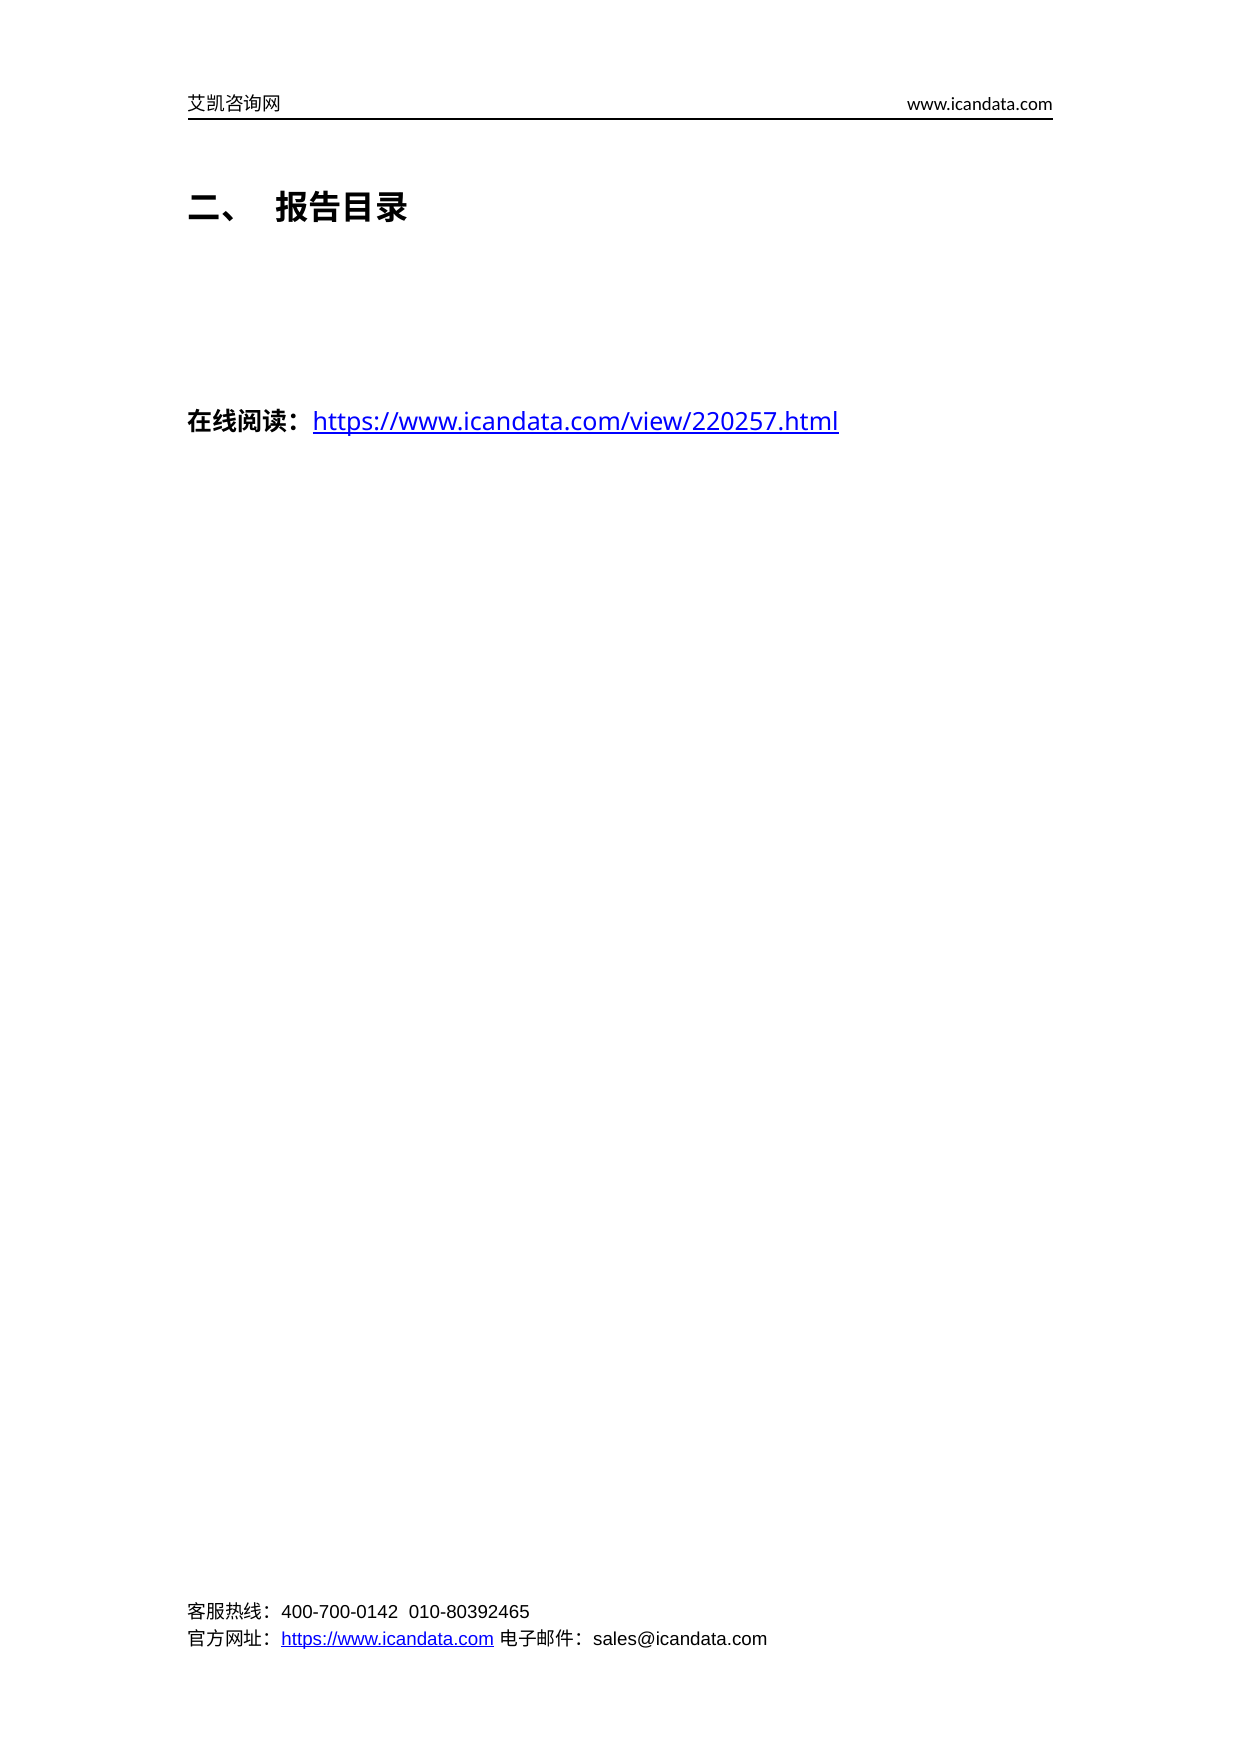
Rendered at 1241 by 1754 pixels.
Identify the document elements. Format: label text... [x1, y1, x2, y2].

text 在线阅读：https://www.icandata.com/view/220257.html [187, 387, 1053, 452]
subtitle 报告目录 [187, 172, 1053, 237]
